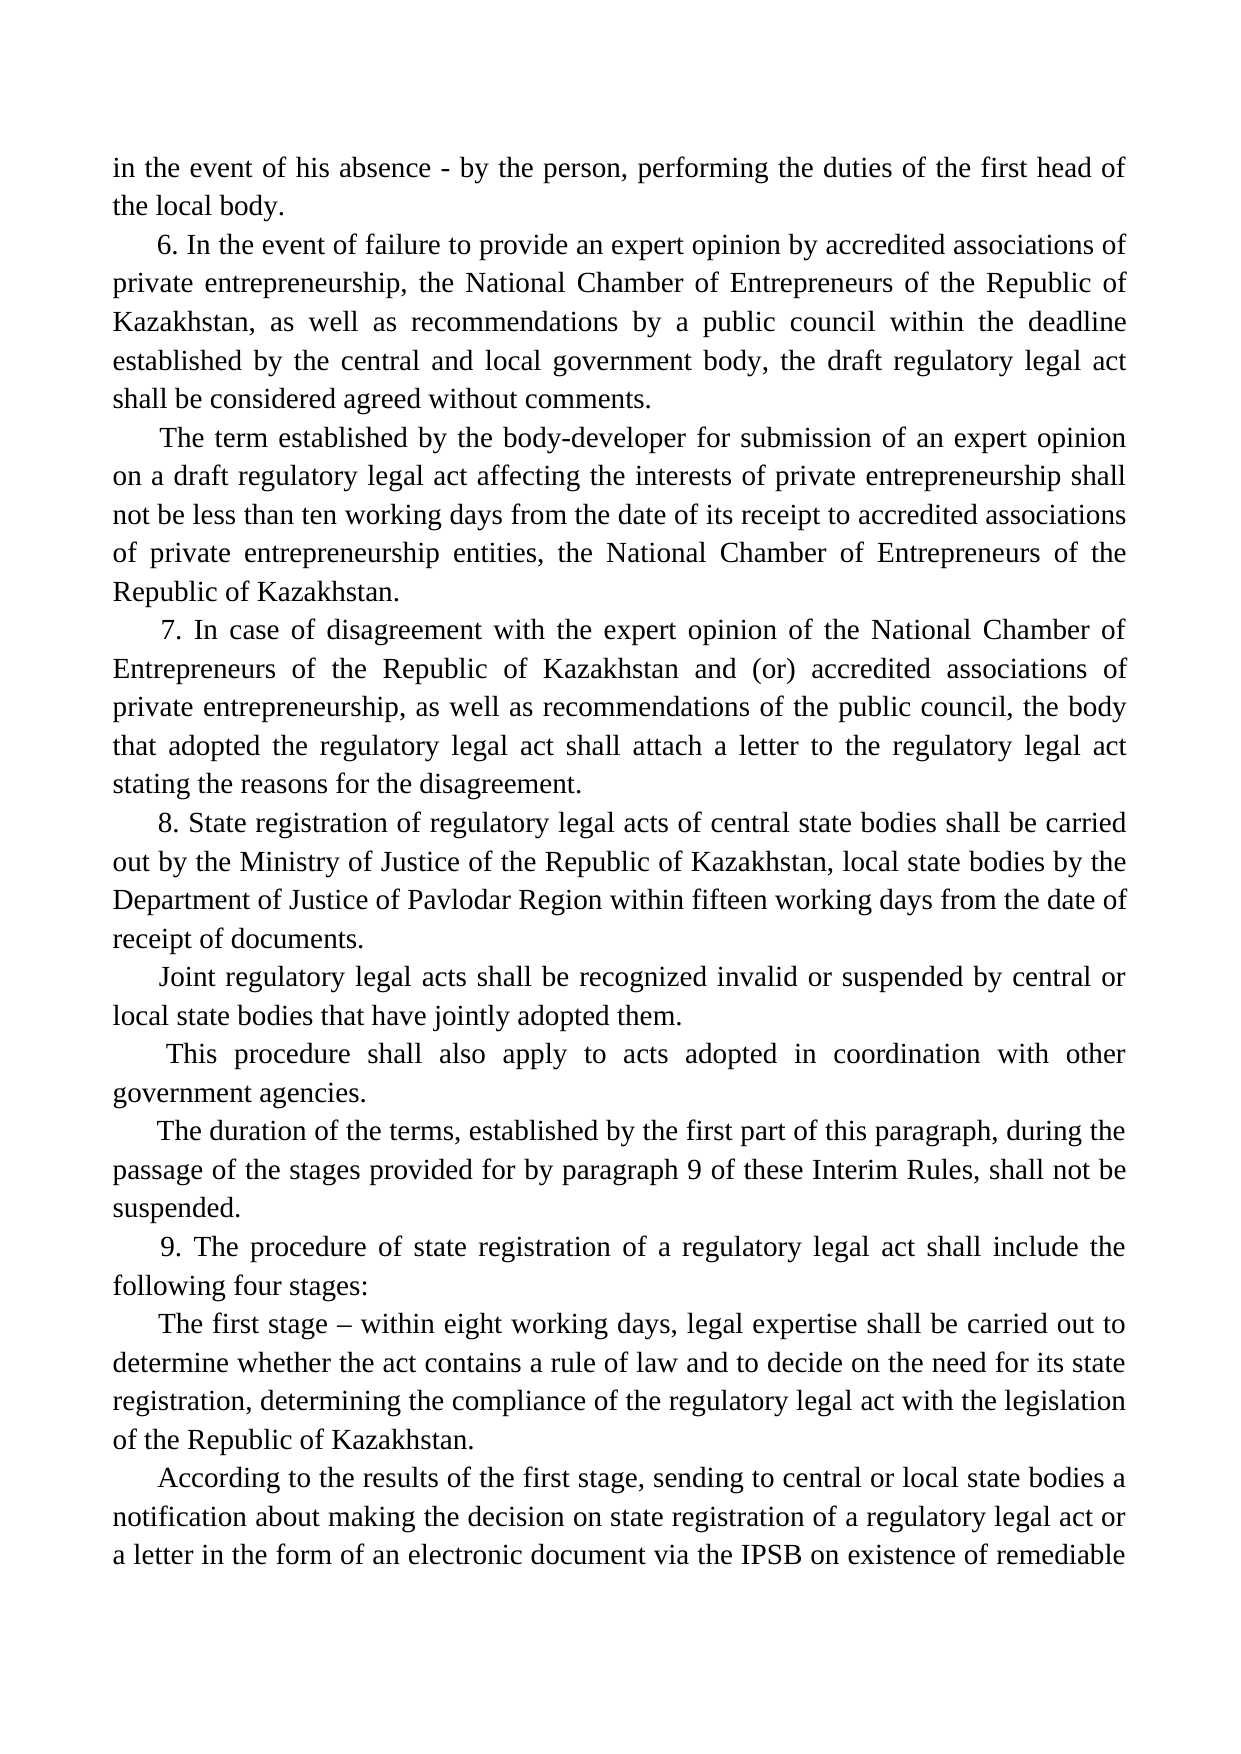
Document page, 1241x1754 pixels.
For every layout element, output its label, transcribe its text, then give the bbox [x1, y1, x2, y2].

text 9. The procedure of state registration of a regulatory legal act shall include the following four stages: [112, 1229, 1128, 1301]
text Joint regulatory legal acts shall be recognized invalid or suspended by central or local state bodies that have jointly adopted them. [112, 959, 1128, 1031]
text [112, 150, 1128, 222]
text The term established by the body-developer for submission of an expert opinion on a draft regulatory legal act affecting the interests of private entrepreneurship shall not be less than ten working days from the date of its receipt to accredited associations of private entrepreneurship entities, the National Chamber of Entrepreneurs of the Republic of Kazakhstan. [112, 420, 1128, 607]
text The duration of the terms, established by the first part of this paragraph, during the passage of the stages provided for by paragraph 9 of these Interim Rules, shall not be suspended. [112, 1113, 1128, 1224]
text The first stage – within eight working days, legal expertise shall be carried out to determine whether the act contains a rule of law and to decide on the need for its state registration, determining the compliance of the regulatory legal act with the legislation of the Republic of Kazakhstan. [112, 1306, 1128, 1455]
text This procedure shall also apply to acts adopted in coordination with other government agencies. [112, 1036, 1128, 1108]
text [112, 1460, 1128, 1571]
text 8. State registration of regulatory legal acts of central state bodies shall be carried out by the Ministry of Justice of the Republic of Kazakhstan, local state bodies by the Department of Justice of Pavlodar Region within fifteen working days from the date of receipt of documents. [112, 805, 1128, 954]
text 6. In the event of failure to provide an expert opinion by accredited associations of private entrepreneurship, the National Chamber of Entrepreneurs of the Republic of Kazakhstan, as well as recommendations by a public council within the deadline established by the central and local government body, the draft regulatory legal act shall be considered agreed without comments. [112, 227, 1128, 415]
text 7. In case of disagreement with the expert opinion of the National Chamber of Entrepreneurs of the Republic of Kazakhstan and (or) accredited associations of private entrepreneurship, as well as recommendations of the public council, the body that adopted the regulatory legal act shall attach a letter to the regulatory legal act stating the reasons for the disagreement. [112, 612, 1128, 800]
